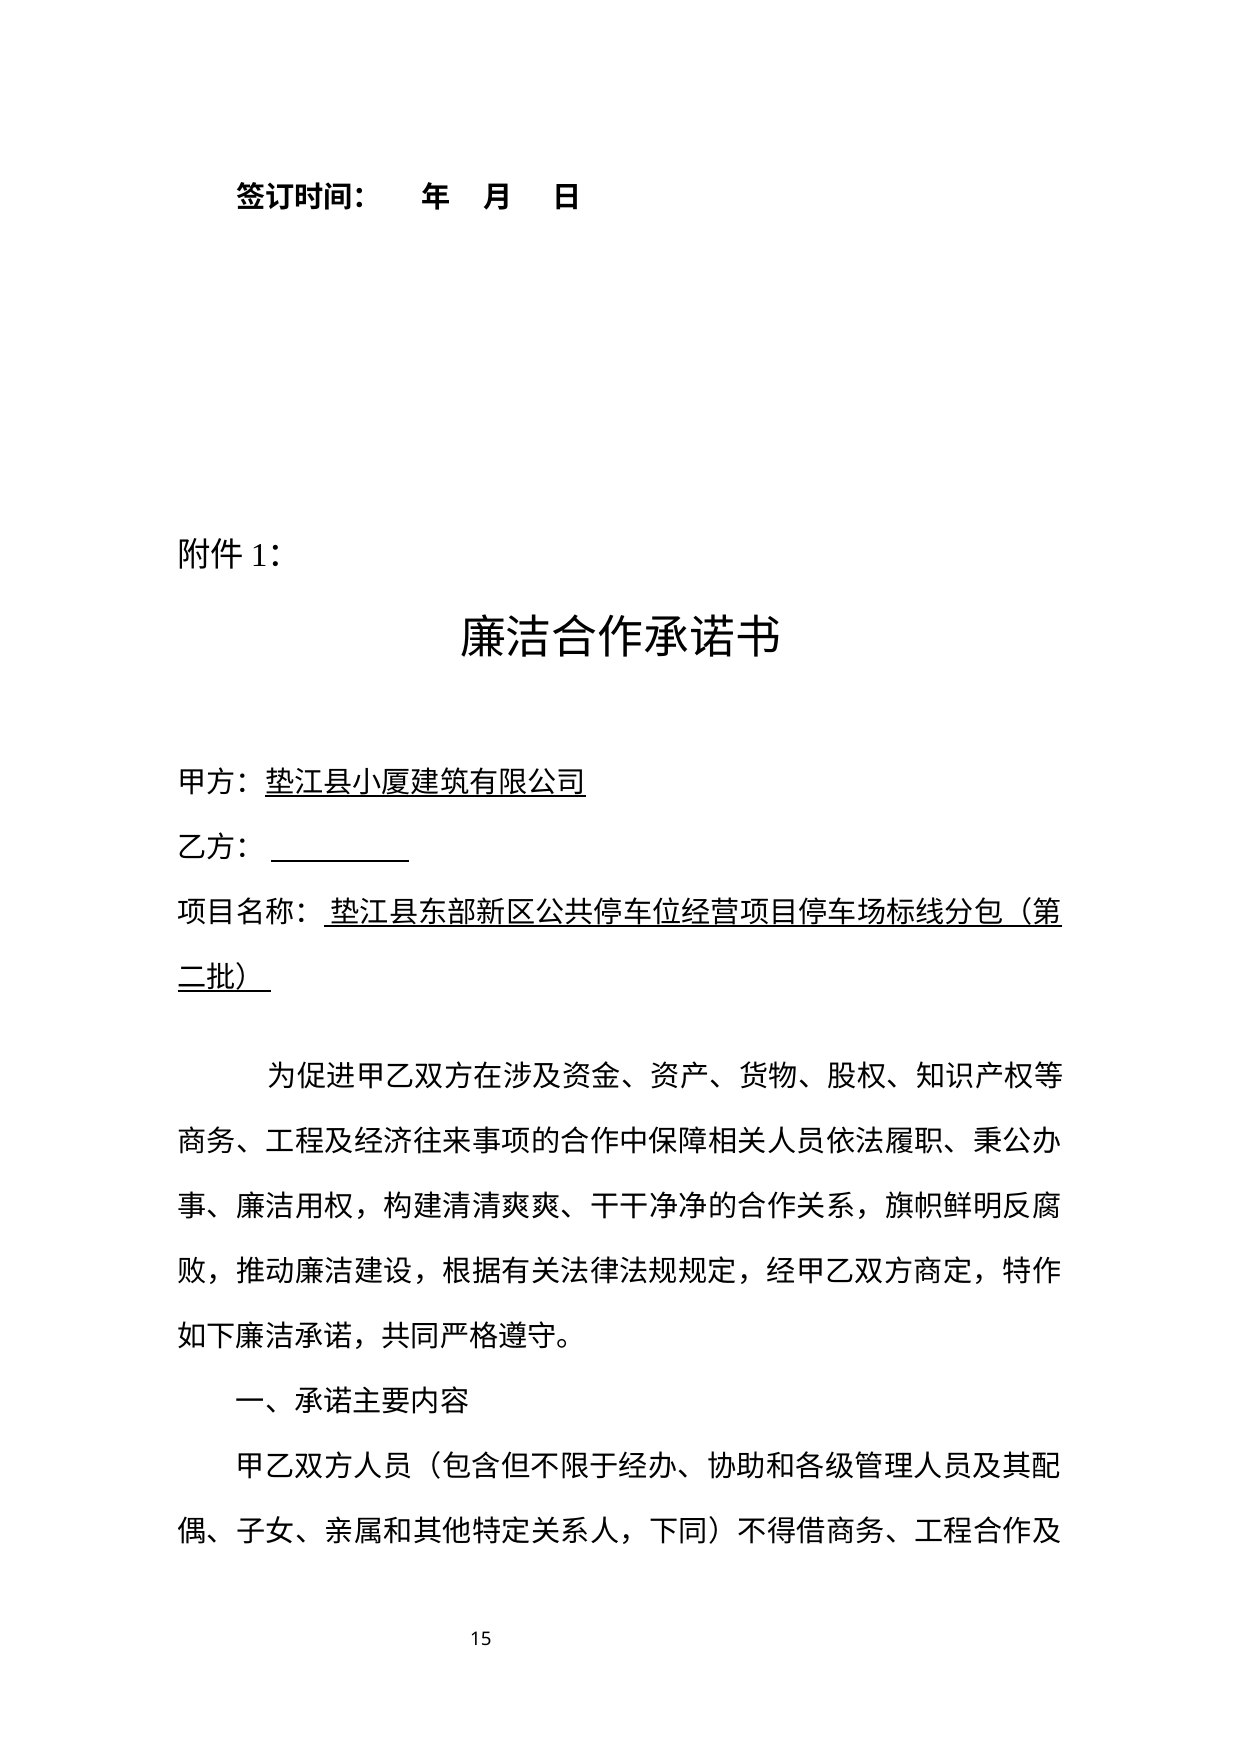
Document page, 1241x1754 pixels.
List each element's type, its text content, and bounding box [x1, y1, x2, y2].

text 附件1： [177, 519, 1063, 584]
text 签订时间： 年 月 日 [177, 162, 1063, 227]
text 廉洁合作承诺书 [177, 584, 1063, 682]
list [177, 1431, 1063, 1561]
text 甲方：垫江县小厦建筑有限公司 [177, 747, 1063, 812]
text 为促进甲乙双方在涉及资金、资产、货物、股权、知识产权等商务、工程及经济往来事项的合作中保障相关人员依法履职、秉公办事、廉洁用权，构建清清爽爽、干干净净的合作关系，旗帜鲜明反腐败，推动廉洁建设，根据有关法律法规规定，经甲乙双方商定，特作如下廉洁承诺，共同严格遵守。 [177, 1041, 1063, 1366]
list 承诺主要内容 [177, 1366, 1063, 1431]
text 乙方： [177, 812, 1063, 877]
text 项目名称： 垫江县东部新区公共停车位经营项目停车场标线分包（第二批） [177, 877, 1063, 1007]
